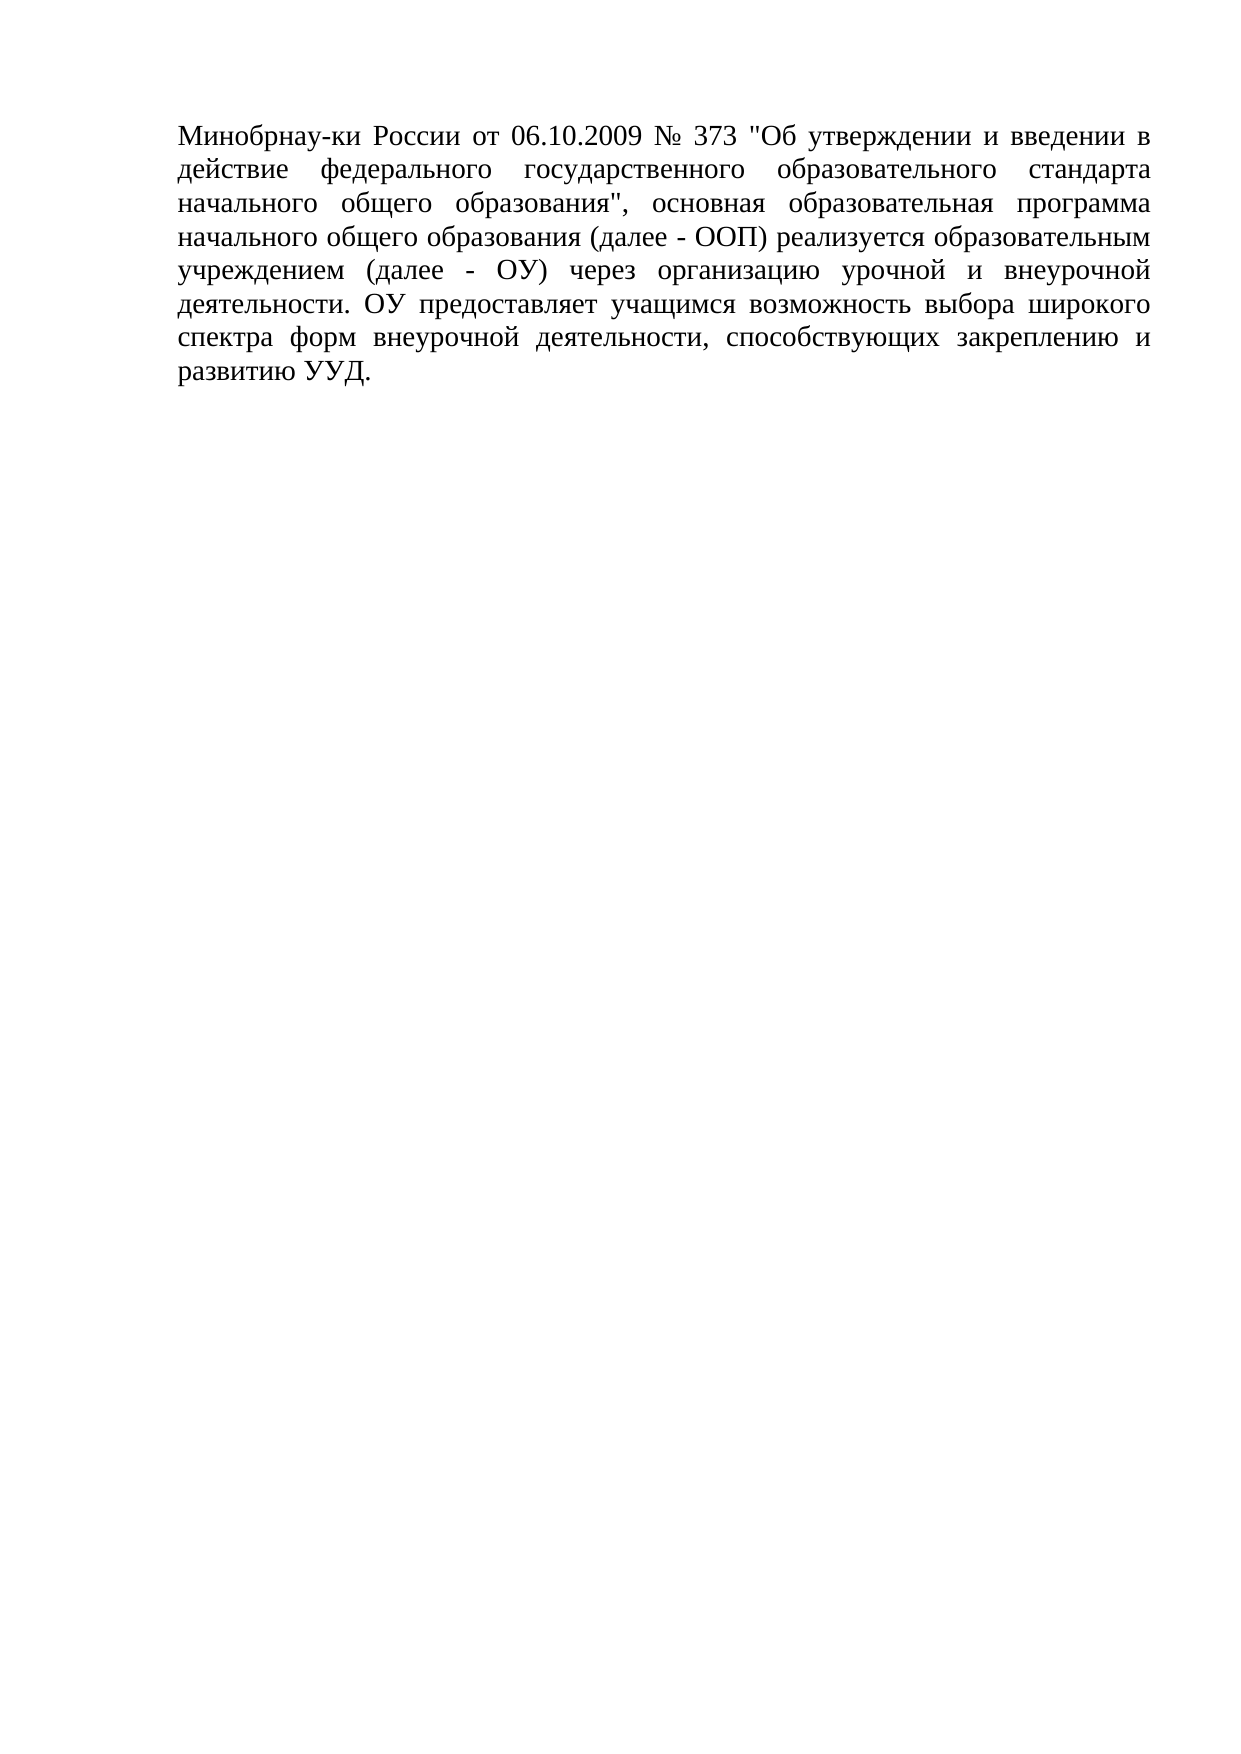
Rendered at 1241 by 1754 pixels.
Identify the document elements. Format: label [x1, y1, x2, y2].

text [177, 118, 1152, 386]
